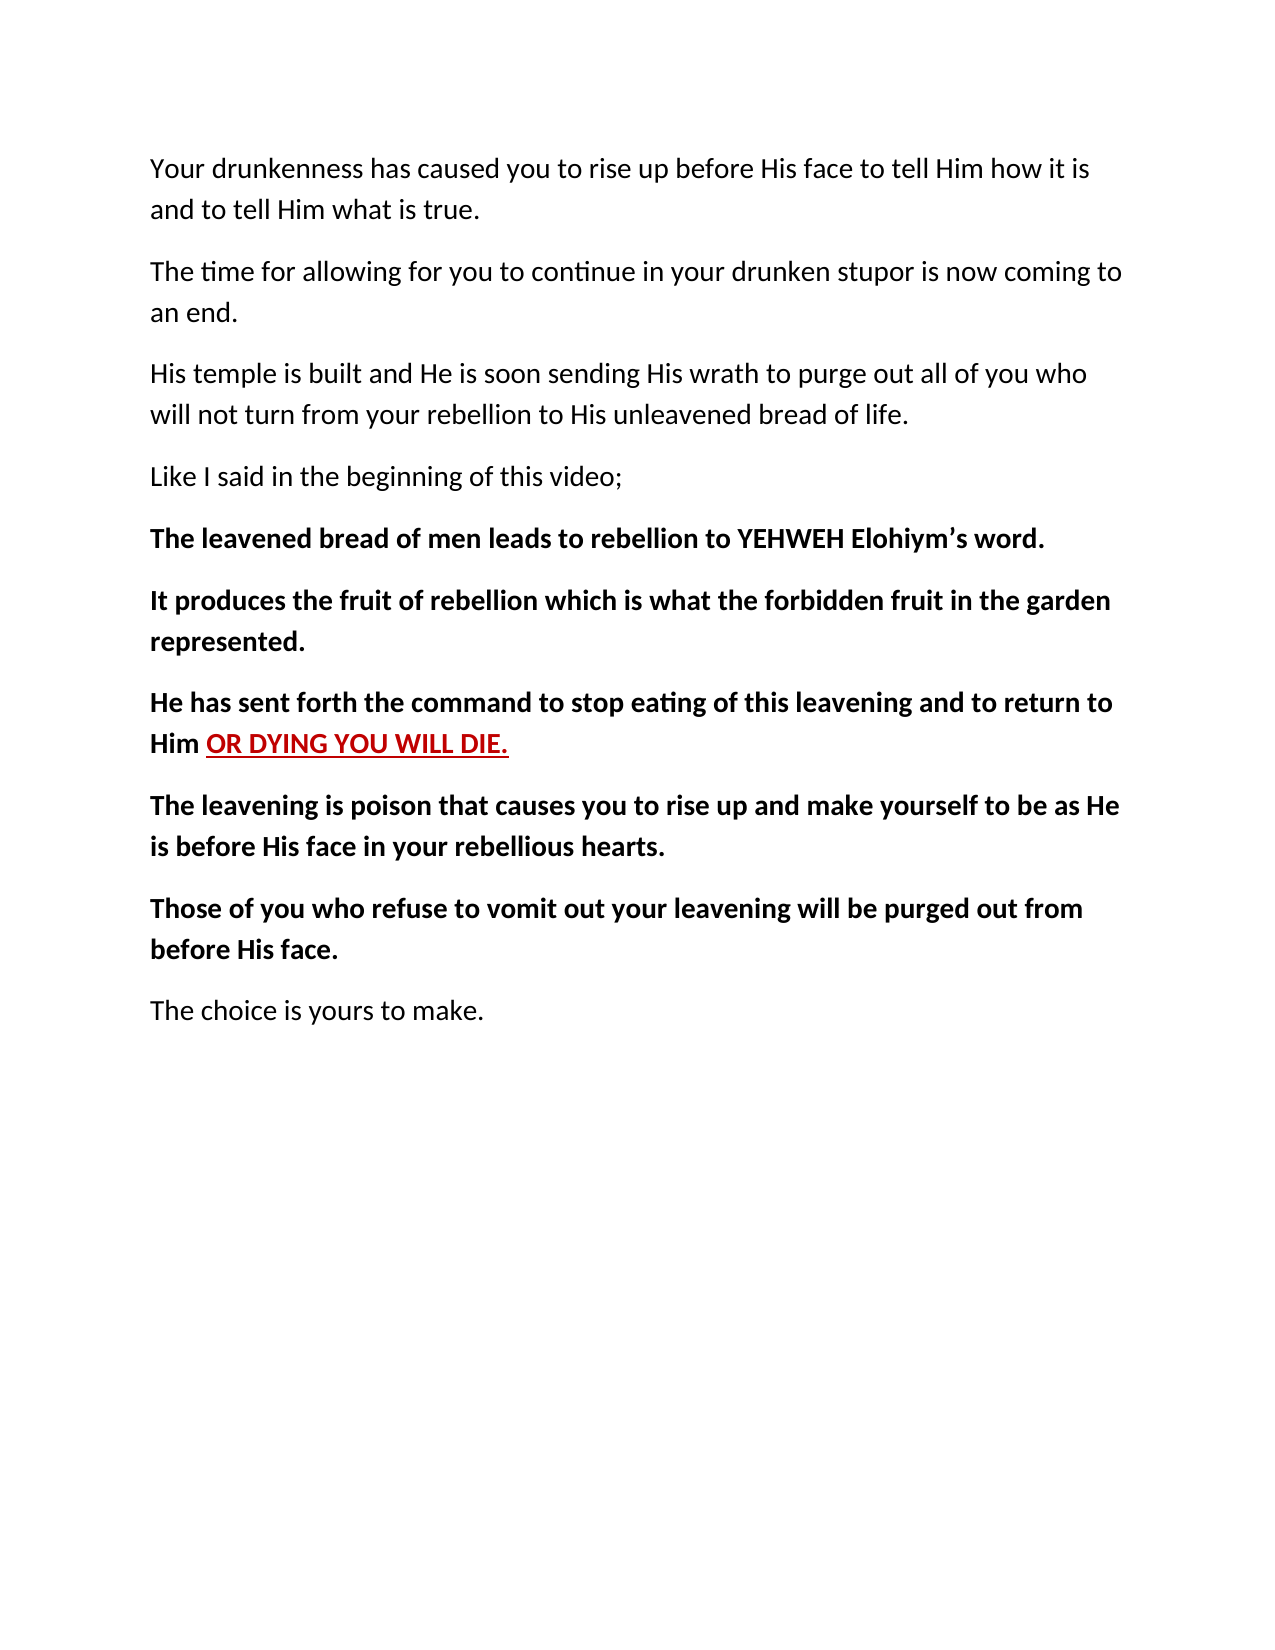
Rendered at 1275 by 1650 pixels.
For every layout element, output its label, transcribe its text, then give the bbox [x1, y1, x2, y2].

text The leavened bread of men leads to rebellion to YEHWEH Elohiym’s word. [150, 520, 1125, 556]
text He has sent forth the command to stop eating of this leavening and to return to Him OR DYING YOU WILL DIE. [150, 684, 1125, 761]
text Those of you who refuse to vomit out your leavening will be purged out from before His face. [150, 890, 1125, 966]
text The choice is yours to make. [150, 992, 1125, 1028]
text Your drunkenness has caused you to rise up before His face to tell Him how it is and to tell Him what is true. [150, 150, 1125, 227]
text His temple is built and He is soon sending His wrath to purge out all of you who will not turn from your rebellion to His unleavened bread of life. [150, 355, 1125, 432]
text The time for allowing for you to continue in your drunken stupor is now coming to an end. [150, 253, 1125, 329]
text It produces the fruit of rebellion which is what the forbidden fruit in the garden represented. [150, 582, 1125, 658]
text Like I said in the beginning of this video; [150, 458, 1125, 494]
text The leavening is poison that causes you to rise up and make yourself to be as He is before His face in your rebellious hearts. [150, 787, 1125, 864]
